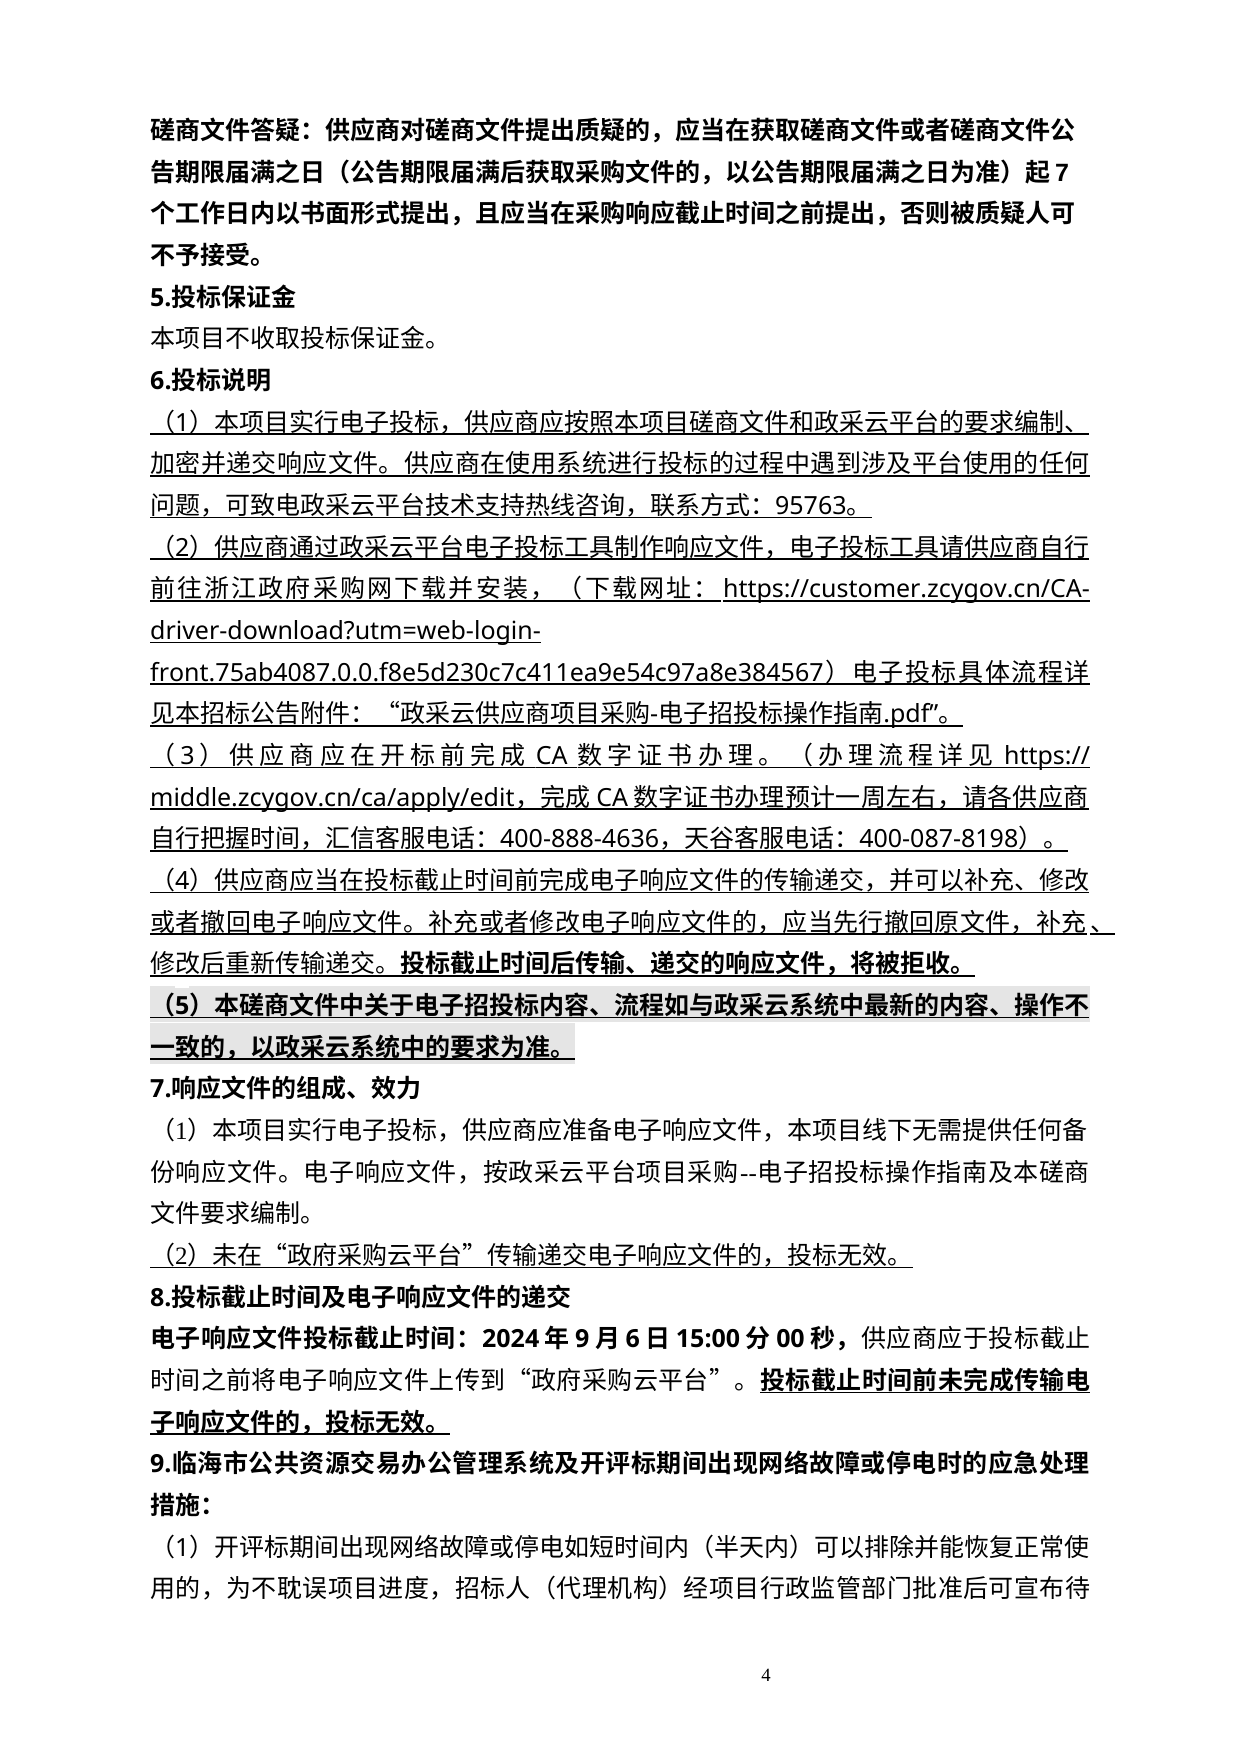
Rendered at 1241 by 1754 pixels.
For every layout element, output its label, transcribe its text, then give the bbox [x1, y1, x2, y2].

text 磋商文件答疑：供应商对磋商文件提出质疑的，应当在获取磋商文件或者磋商文件公告期限届满之日（公告期限届满后获取采购文件的，以公告期限届满之日为准）起7个工作日内以书面形式提出，且应当在采购响应截止时间之前提出，否则被质疑人可不予接受。 [150, 106, 1090, 273]
text 6.投标说明 [150, 356, 1090, 398]
text （2）未在“政府采购云平台”传输递交电子响应文件的，投标无效。 [150, 1231, 1090, 1273]
text （1）本项目实行电子投标，供应商应按照本项目磋商文件和政采云平台的要求编制、加密并递交响应文件。供应商在使用系统进行投标的过程中遇到涉及平台使用的任何问题，可致电政采云平台技术支持热线咨询，联系方式：95763。 [150, 477, 1090, 523]
text （1）本项目实行电子投标，供应商应按照本项目磋商文件和政采云平台的要求编制、加密并递交响应文件。供应商在使用系统进行投标的过程中遇到涉及平台使用的任何问题，可致电政采云平台技术支持热线咨询，联系方式：95763。 [150, 398, 1090, 475]
text 7.响应文件的组成、效力 [150, 1064, 1090, 1106]
text （2）供应商通过政采云平台电子投标工具制作响应文件，电子投标工具请供应商自行前往浙江政府采购网下载并安装，（下载网址：https://customer.zcygov.cn/CA-driver-download?utm=web-login-front.75ab4087.0.0.f8e5d230c7c411ea9e54c97a8e384567）电子投标具体流程详见本招标公告附件：“政采云供应商项目采购-电子招投标操作指南.pdf”。 [150, 523, 1090, 683]
text 电子响应文件投标截止时间：2024年9月6日15:00分00秒，供应商应于投标截止时间之前将电子响应文件上传到“政府采购云平台”。投标截止时间前未完成传输电子响应文件的，投标无效。 [150, 1314, 1090, 1439]
text （2）供应商通过政采云平台电子投标工具制作响应文件，电子投标工具请供应商自行前往浙江政府采购网下载并安装，（下载网址：https://customer.zcygov.cn/CA-driver-download?utm=web-login-front.75ab4087.0.0.f8e5d230c7c411ea9e54c97a8e384567）电子投标具体流程详见本招标公告附件：“政采云供应商项目采购-电子招投标操作指南.pdf”。 [150, 685, 1090, 731]
text （4）供应商应当在投标截止时间前完成电子响应文件的传输递交，并可以补充、修改或者撤回电子响应文件。补充或者修改电子响应文件的，应当先行撤回原文件，补充、修改后重新传输递交。投标截止时间后传输、递交的响应文件，将被拒收。 [150, 856, 1090, 981]
text （5）本磋商文件中关于电子招投标内容、流程如与政采云系统中最新的内容、操作不一致的，以政采云系统中的要求为准。 [150, 1022, 1090, 1064]
text 本项目不收取投标保证金。 [150, 314, 1090, 356]
text 8.投标截止时间及电子响应文件的递交 [150, 1273, 1090, 1314]
text 5.投标保证金 [150, 273, 1090, 314]
text 9.临海市公共资源交易办公管理系统及开评标期间出现网络故障或停电时的应急处理措施： [150, 1439, 1090, 1523]
text （3）供应商应在开标前完成CA数字证书办理。（办理流程详见https://middle.zcygov.cn/ca/apply/edit，完成CA数字证书办理预计一周左右，请各供应商自行把握时间，汇信客服电话：400-888-4636，天谷客服电话：400-087-8198）。 [150, 768, 1090, 856]
text （1）本项目实行电子投标，供应商应准备电子响应文件，本项目线下无需提供任何备份响应文件。电子响应文件，按政采云平台项目采购--电子招投标操作指南及本磋商文件要求编制。 [150, 1106, 1090, 1231]
text （3）供应商应在开标前完成CA数字证书办理。（办理流程详见https://middle.zcygov.cn/ca/apply/edit，完成CA数字证书办理预计一周左右，请各供应商自行把握时间，汇信客服电话：400-888-4636，天谷客服电话：400-087-8198）。 [150, 731, 1090, 767]
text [150, 1523, 1090, 1606]
